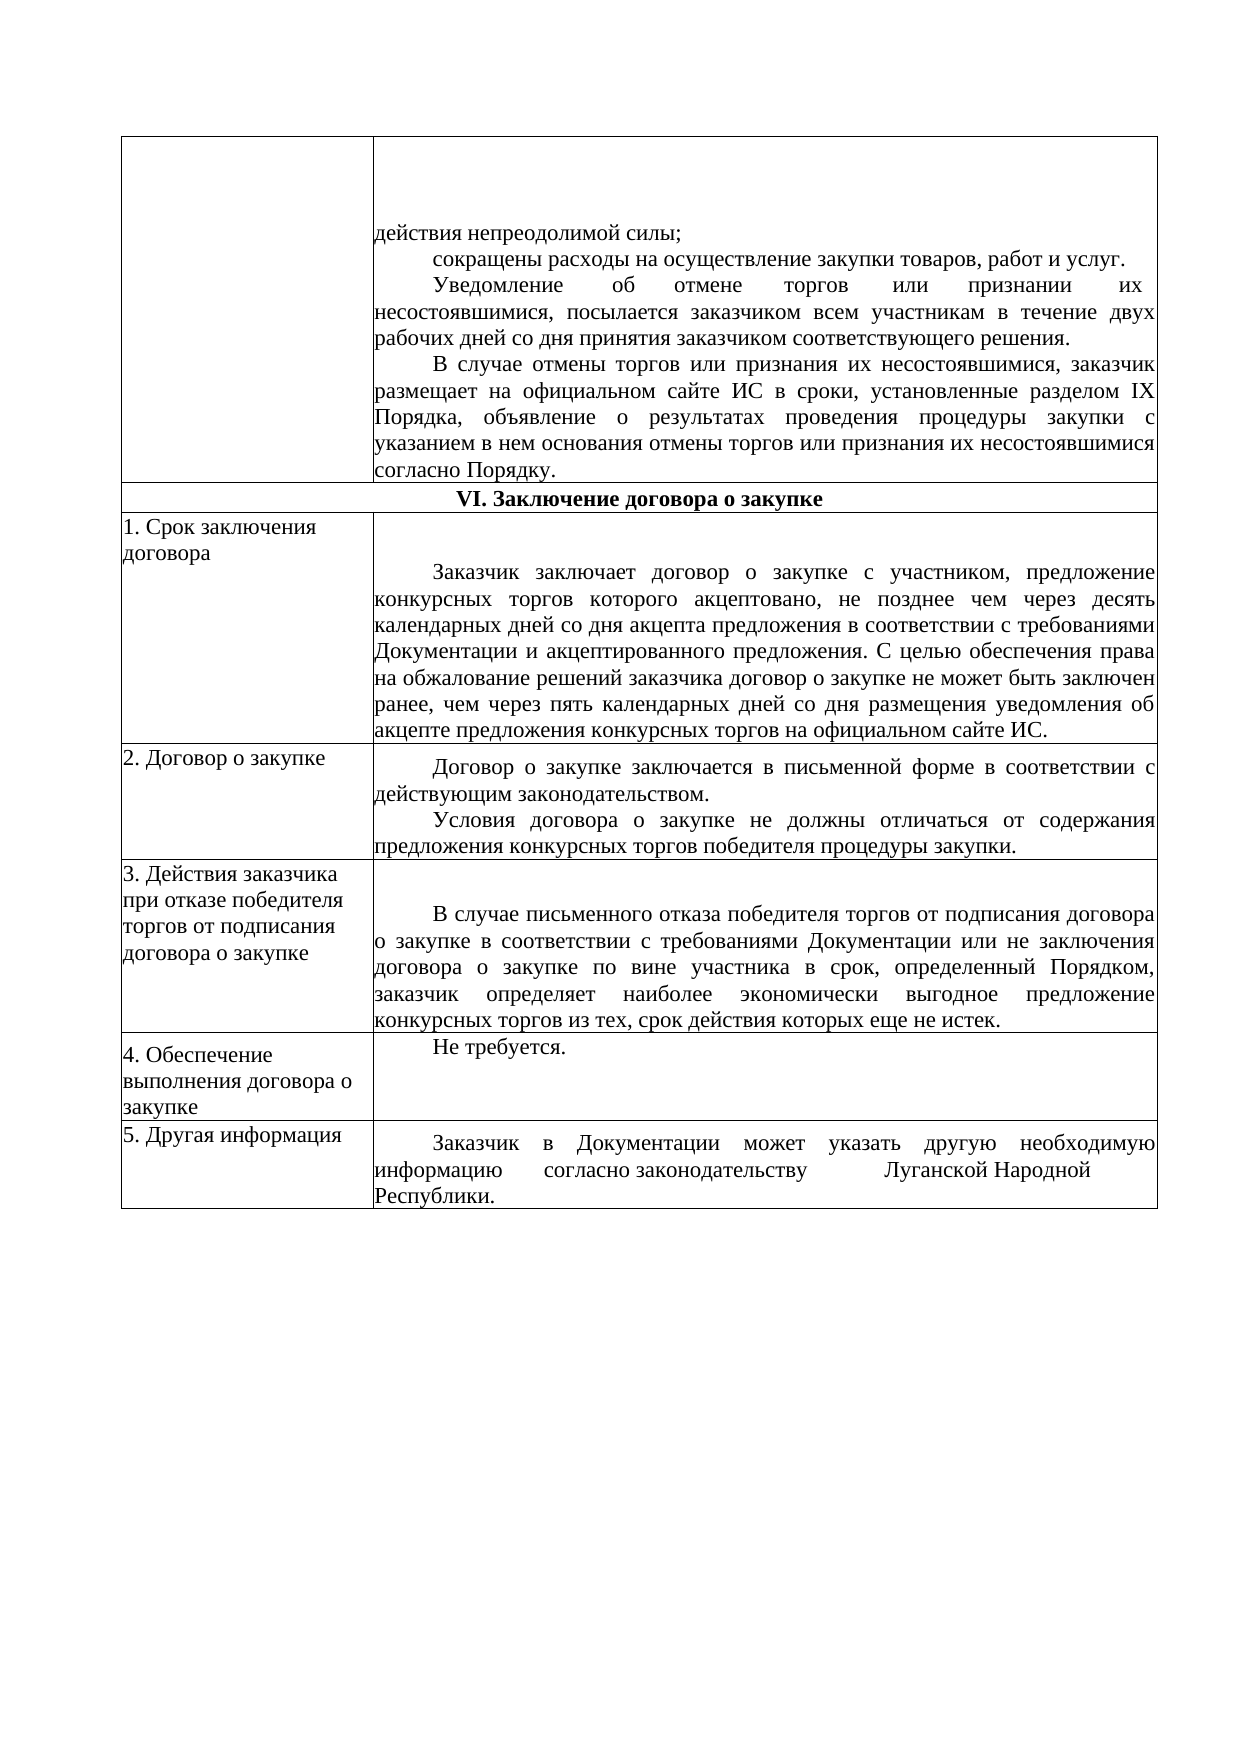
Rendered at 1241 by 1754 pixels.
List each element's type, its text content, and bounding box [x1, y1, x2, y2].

table_cell Заказчик в Документации может указать другую необходимую информацию согласно законодательству Луганской Народной Республики. [374, 1121, 1157, 1208]
table_cell В случае письменного отказа победителя торгов от подписания договора о закупке в соответствии с требованиями Документации или не заключения договора о закупке по вине участника в срок, определенный Порядком, заказчик определяет наиболее экономически выгодное предложение конкурсных торгов из тех, срок действия которых еще не истек. [374, 860, 1157, 1032]
table_header [122, 137, 373, 482]
table_cell 4. Обеспечение выполнения договора о закупке [122, 1033, 373, 1120]
table_cell VI. Заключение договора о закупке [122, 483, 1157, 512]
table_cell Договор о закупке заключается в письменной форме в соответствии с действующим законодательством. Условия договора о закупке не должны отличаться от содержания предложения конкурсных торгов победителя процедуры закупки. [374, 744, 1157, 859]
table_cell Заказчик заключает договор о закупке с участником, предложение конкурсных торгов которого акцептовано, не позднее чем через десять календарных дней со дня акцепта предложения в соответствии с требованиями Документации и акцептированного предложения. С целью обеспечения права на обжалование решений заказчика договор о закупке не может быть заключен ранее, чем через пять календарных дней со дня размещения уведомления об акцепте предложения конкурсных торгов на официальном сайте ИС. [374, 513, 1157, 743]
table_cell Не требуется. [374, 1033, 1157, 1120]
table_cell 3. Действия заказчика при отказе победителя торгов от подписания договора о закупке [122, 860, 373, 1032]
table_cell 5. Другая информация [122, 1121, 373, 1208]
table_cell 2. Договор о закупке [122, 744, 373, 859]
table_header действия непреодолимой силы; сокращены расходы на осуществление закупки товаров, работ и услуг. Уведомление об отмене торгов или признании их несостоявшимися, посылается заказчиком всем участникам в течение двух рабочих дней со дня принятия заказчиком соответствующего решения. В случае отмены торгов или признания их несостоявшимися, заказчик размещает на официальном сайте ИС в сроки, установленные разделом IX Порядка, объявление о результатах проведения процедуры закупки с указанием в нем основания отмены торгов или признания их несостоявшимися согласно Порядку. [374, 137, 1157, 482]
table_cell 1. Срок заключения договора [122, 513, 373, 743]
